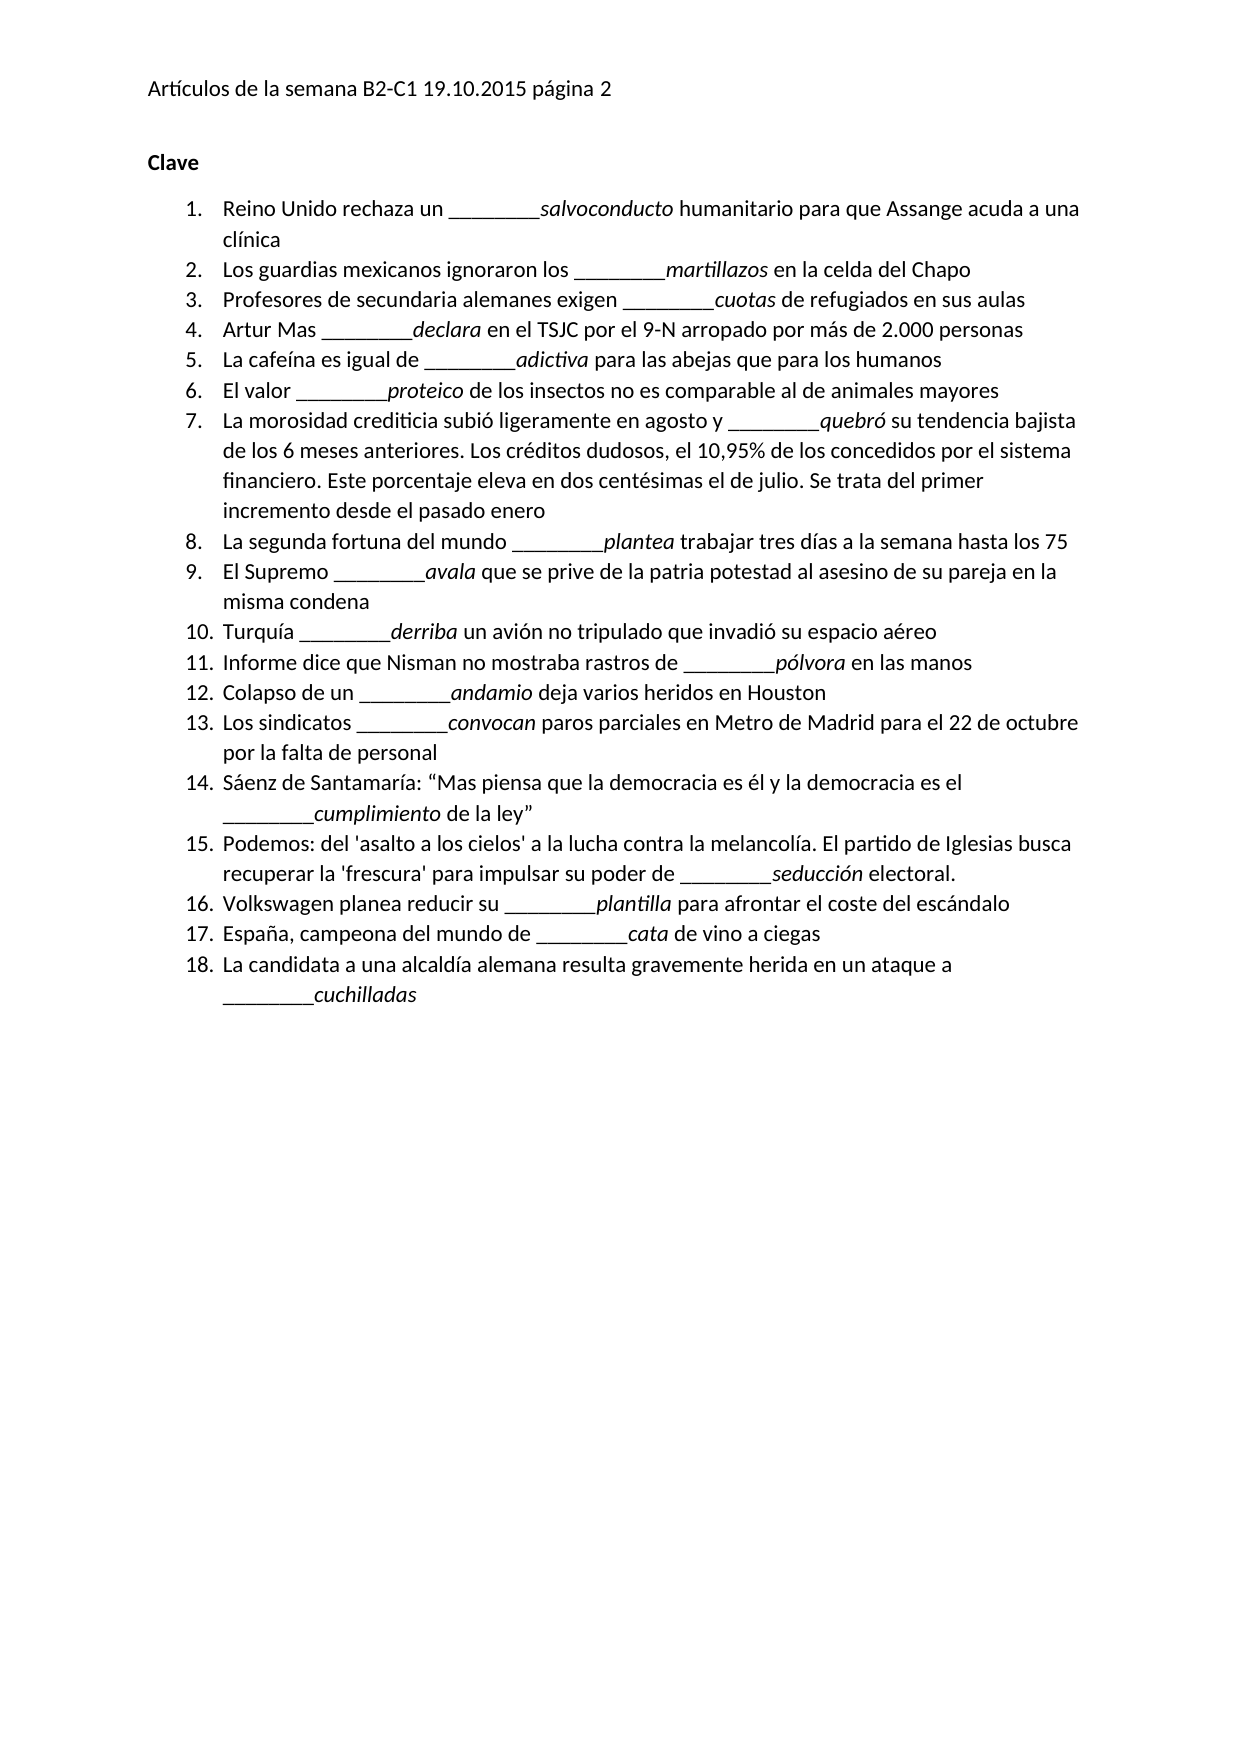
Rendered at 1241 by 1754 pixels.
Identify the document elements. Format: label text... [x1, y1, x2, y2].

list Los guardias mexicanos ignoraron los ________martillazos en la celda del Chapo [185, 255, 1093, 283]
list El Supremo ________avala que se prive de la patria potestad al asesino de su pareja en la misma condena [185, 557, 1093, 615]
list El valor ________proteico de los insectos no es comparable al de animales mayores [185, 376, 1093, 404]
list La morosidad crediticia subió ligeramente en agosto y ________quebró su tendencia bajista de los 6 meses anteriores. Los créditos dudosos, el 10,95% de los concedidos por el sistema financiero. Este porcentaje eleva en dos centésimas el de julio. Se trata del primer incremento desde el pasado enero [185, 406, 1093, 524]
list Reino Unido rechaza un ________salvoconducto humanitario para que Assange acuda a una clínica [185, 194, 1093, 253]
list Sáenz de Santamaría: “Mas piensa que la democracia es él y la democracia es el ________cumplimiento de la ley” [185, 768, 1093, 827]
list La candidata a una alcaldía alemana resulta gravemente herida en un ataque a ________cuchilladas [185, 950, 1093, 1008]
list Profesores de secundaria alemanes exigen ________cuotas de refugiados en sus aulas [185, 285, 1093, 313]
list Podemos: del 'asalto a los cielos' a la lucha contra la melancolía. El partido de Iglesias busca recuperar la 'frescura' para impulsar su poder de ________seducción electoral. [185, 829, 1093, 887]
list La segunda fortuna del mundo ________plantea trabajar tres días a la semana hasta los 75 [185, 527, 1093, 555]
list Turquía ________derriba un avión no tripulado que invadió su espacio aéreo [185, 617, 1093, 645]
list Informe dice que Nisman no mostraba rastros de ________pólvora en las manos [185, 648, 1093, 676]
list Los sindicatos ________convocan paros parciales en Metro de Madrid para el 22 de octubre por la falta de personal [185, 708, 1093, 766]
list La cafeína es igual de ________adictiva para las abejas que para los humanos [185, 346, 1093, 373]
list Artur Mas ________declara en el TSJC por el 9-N arropado por más de 2.000 personas [185, 315, 1093, 343]
list Colapso de un ________andamio deja varios heridos en Houston [185, 678, 1093, 706]
list Volkswagen planea reducir su ________plantilla para afrontar el coste del escándalo [185, 889, 1093, 917]
text Clave [148, 148, 1093, 176]
list España, campeona del mundo de ________cata de vino a ciegas [185, 919, 1093, 947]
